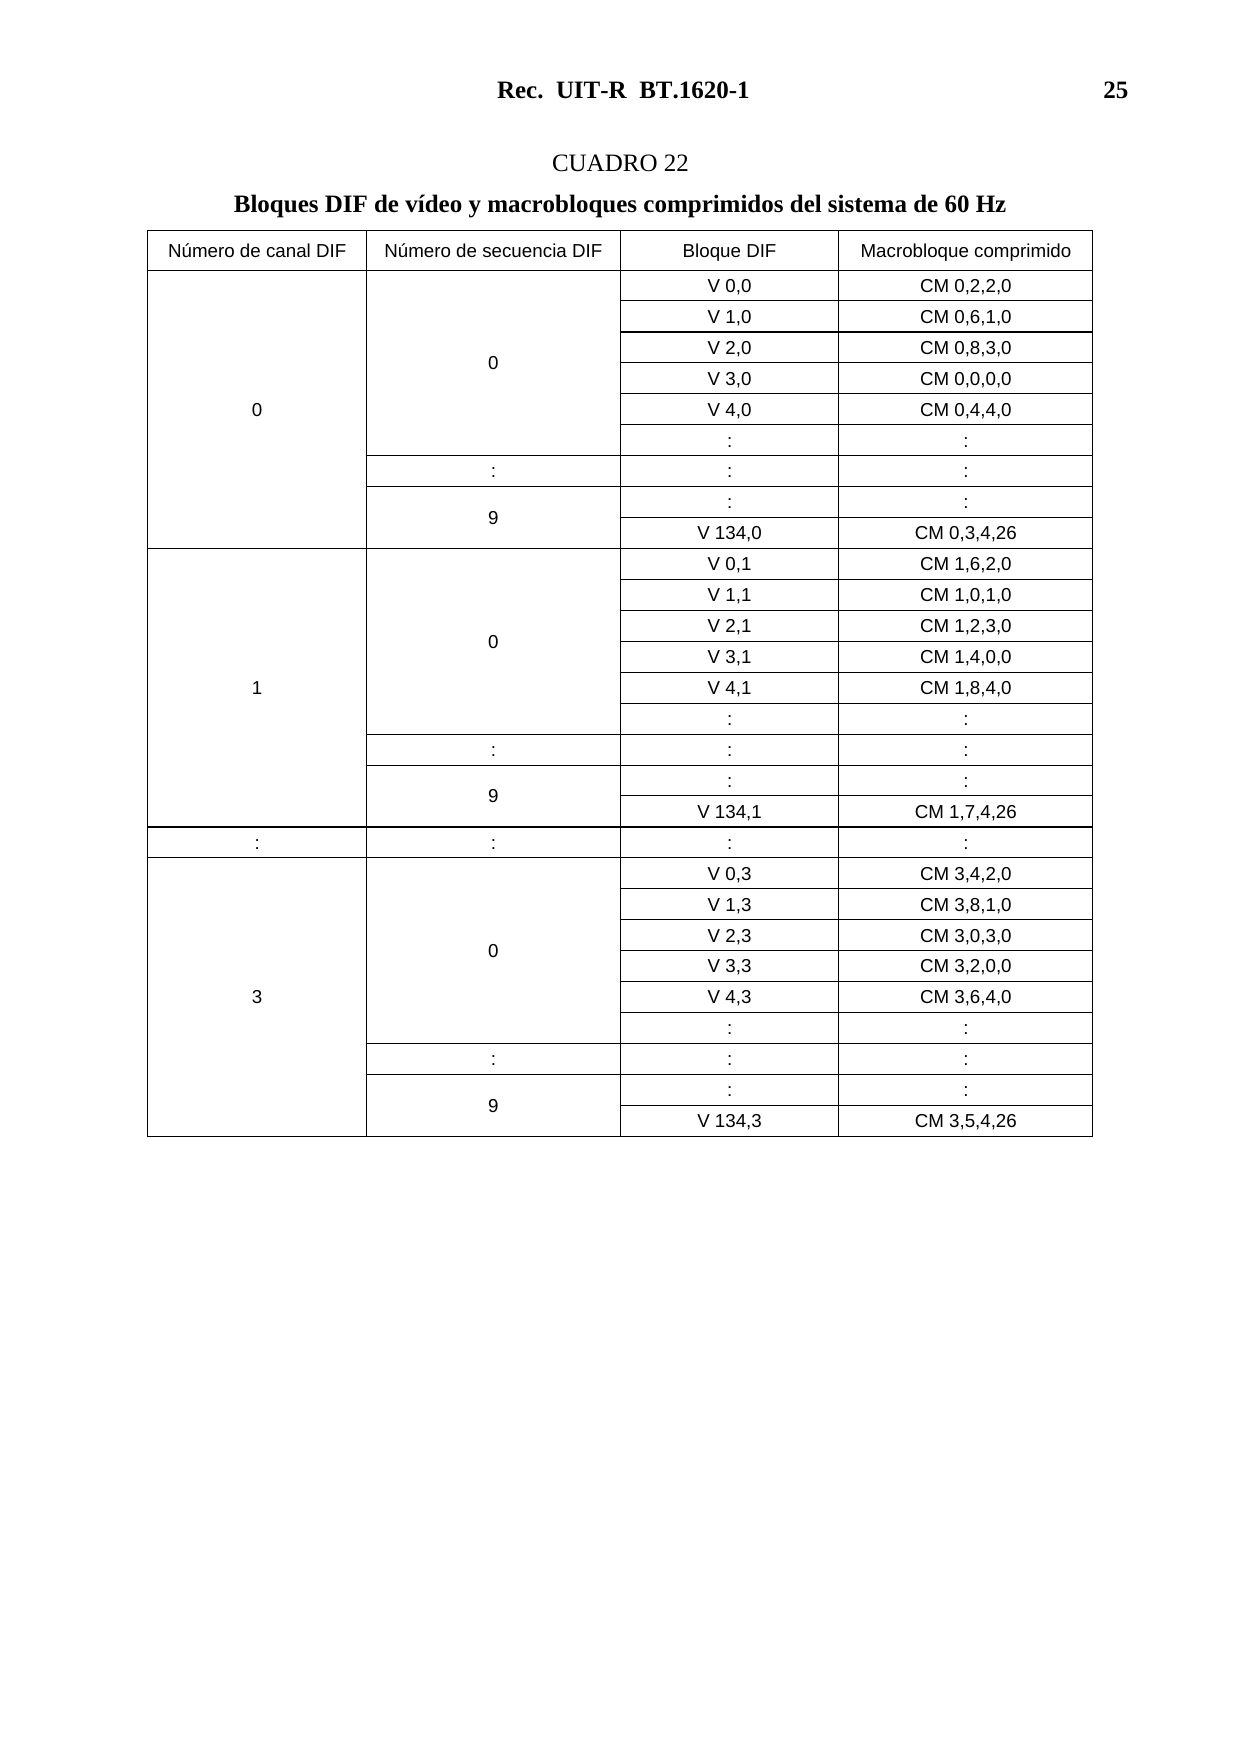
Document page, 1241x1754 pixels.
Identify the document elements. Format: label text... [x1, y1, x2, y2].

table_header Macrobloque comprimido [839, 231, 1092, 269]
table_cell CM 1,6,2,0 [839, 549, 1092, 579]
table_cell CM 1,8,4,0 [839, 673, 1092, 703]
table_cell : [621, 487, 838, 517]
table_cell V 134,0 [621, 518, 838, 548]
table_cell CM 0,2,2,0 [839, 271, 1092, 300]
table_cell : [839, 704, 1092, 733]
table_cell V 3,3 [621, 951, 838, 981]
table_cell V 134,3 [621, 1106, 838, 1136]
table_cell : [621, 828, 838, 857]
table_cell 9 [367, 766, 620, 826]
table_cell V 0,3 [621, 858, 838, 888]
table_cell : [839, 487, 1092, 517]
table_cell V 4,0 [621, 394, 838, 424]
table_cell 0 [367, 271, 620, 455]
table_cell V 2,1 [621, 611, 838, 641]
table_cell V 4,3 [621, 982, 838, 1012]
table_cell V 1,0 [621, 301, 838, 331]
table_cell V 3,0 [621, 363, 838, 393]
table_cell CM 0,8,3,0 [839, 333, 1092, 362]
table_cell 3 [148, 858, 366, 1136]
table_cell CM 1,0,1,0 [839, 580, 1092, 610]
table_cell : [367, 828, 620, 857]
table_cell CM 1,4,0,0 [839, 642, 1092, 672]
table_header Bloque DIF [621, 231, 838, 269]
table_cell 0 [367, 858, 620, 1043]
table_header Número de canal DIF [148, 231, 366, 269]
text CUADRO 22 [118, 148, 1122, 176]
table_cell : [621, 456, 838, 486]
table_cell CM 0,3,4,26 [839, 518, 1092, 548]
table_cell V 134,1 [621, 796, 838, 826]
table_cell CM 3,5,4,26 [839, 1106, 1092, 1136]
table_cell V 1,1 [621, 580, 838, 610]
table_cell 0 [148, 271, 366, 548]
table_cell CM 3,0,3,0 [839, 920, 1092, 950]
table_cell CM 0,0,0,0 [839, 363, 1092, 393]
table_cell : [367, 456, 620, 486]
table_cell CM 0,4,4,0 [839, 394, 1092, 424]
table_cell CM 1,7,4,26 [839, 796, 1092, 826]
table_cell V 1,3 [621, 889, 838, 919]
table_cell V 4,1 [621, 673, 838, 703]
table_cell : [839, 456, 1092, 486]
table_cell : [839, 1044, 1092, 1074]
table_cell V 0,1 [621, 549, 838, 579]
table_cell CM 3,6,4,0 [839, 982, 1092, 1012]
table_cell : [621, 1013, 838, 1043]
table_cell 0 [367, 549, 620, 733]
table_cell 9 [367, 1075, 620, 1136]
title Bloques DIF de vídeo y macrobloques comprimidos del sistema de 60 Hz [118, 189, 1122, 218]
table_cell : [839, 425, 1092, 455]
table_cell 9 [367, 487, 620, 548]
table_cell CM 3,2,0,0 [839, 951, 1092, 981]
table_cell : [839, 828, 1092, 857]
table_cell V 2,0 [621, 333, 838, 362]
table_cell CM 3,4,2,0 [839, 858, 1092, 888]
table_cell : [839, 766, 1092, 795]
table_cell V 3,1 [621, 642, 838, 672]
table_cell : [839, 735, 1092, 764]
table_cell : [839, 1075, 1092, 1105]
table_cell : [621, 1044, 838, 1074]
table_cell V 0,0 [621, 271, 838, 300]
table_cell : [621, 425, 838, 455]
table_cell : [621, 1075, 838, 1105]
table_cell : [148, 828, 366, 857]
table_cell V 2,3 [621, 920, 838, 950]
table_cell CM 1,2,3,0 [839, 611, 1092, 641]
table_cell : [621, 766, 838, 795]
table_cell : [621, 704, 838, 733]
table_cell 1 [148, 549, 366, 826]
table_cell CM 3,8,1,0 [839, 889, 1092, 919]
table_cell : [367, 735, 620, 764]
table_cell : [839, 1013, 1092, 1043]
table_cell : [367, 1044, 620, 1074]
table_cell CM 0,6,1,0 [839, 301, 1092, 331]
table_header Número de secuencia DIF [367, 231, 620, 269]
table_cell : [621, 735, 838, 764]
